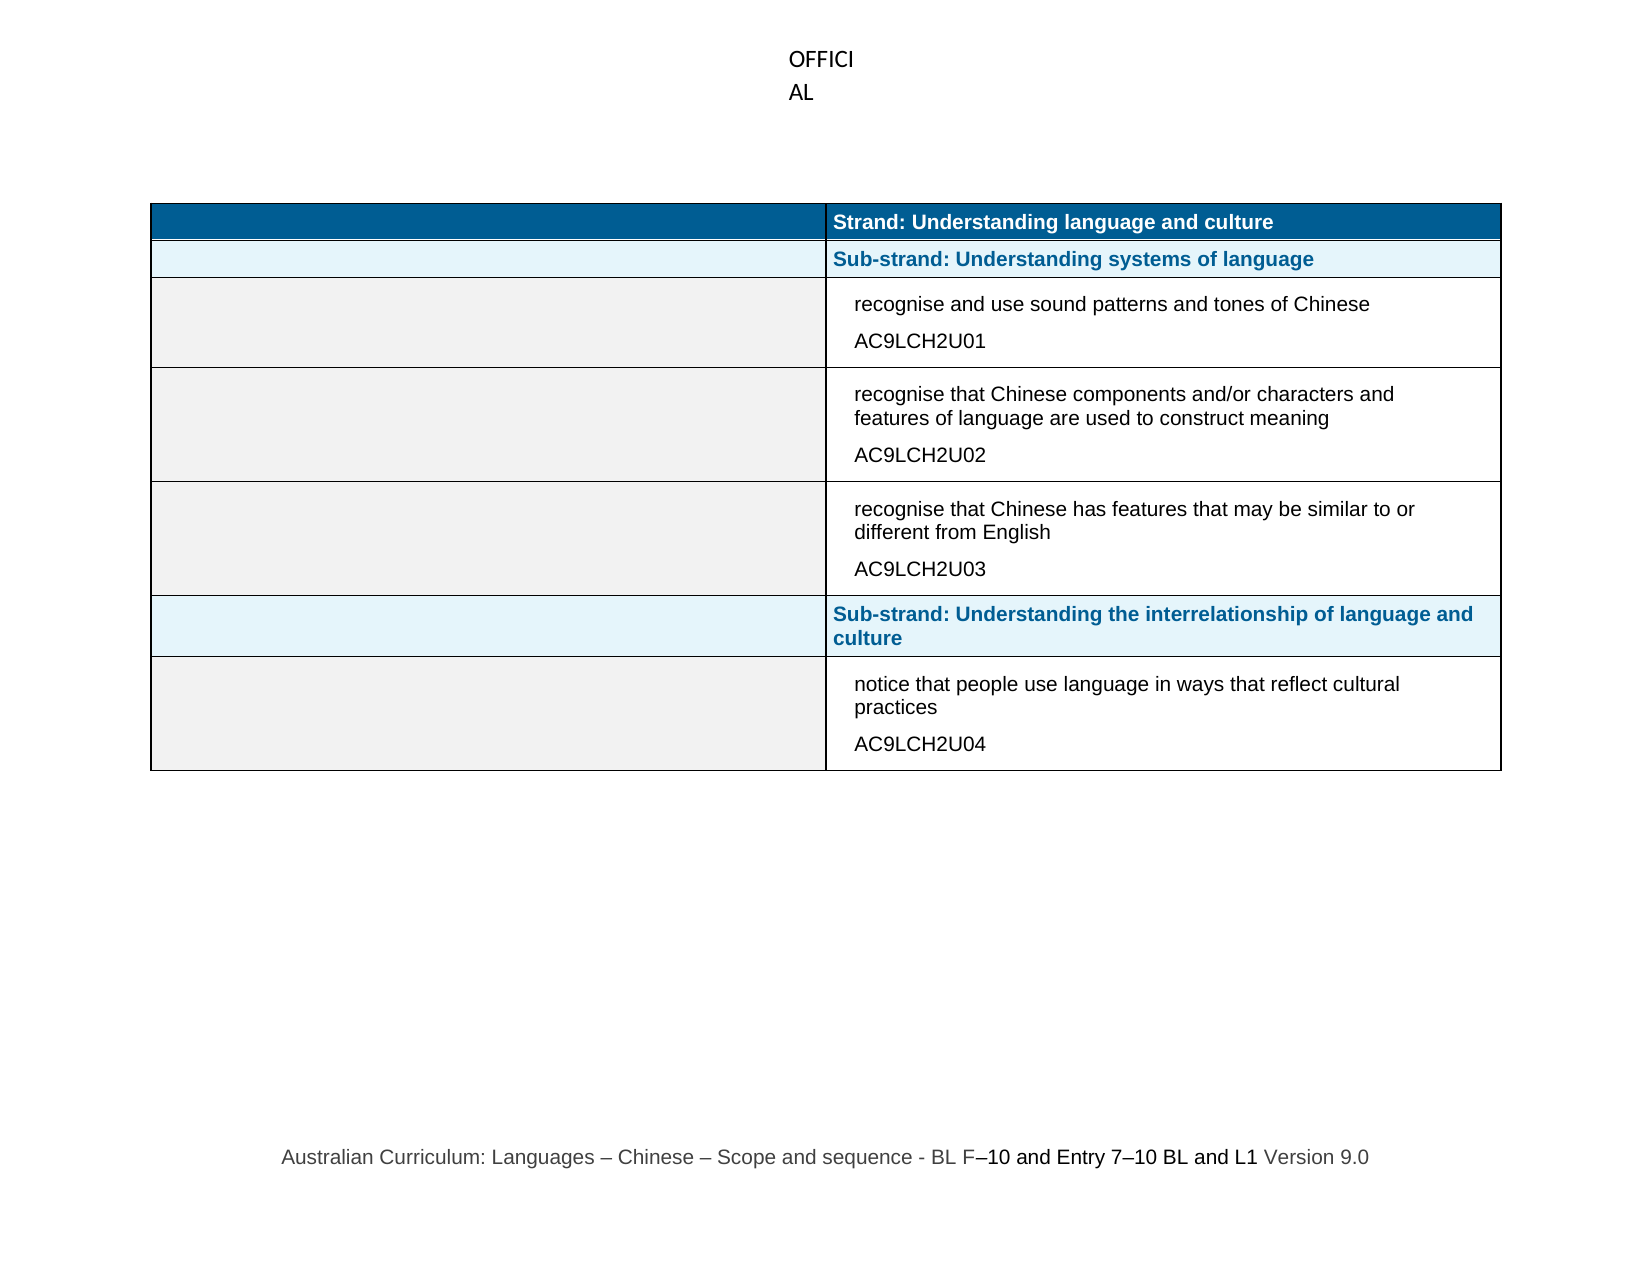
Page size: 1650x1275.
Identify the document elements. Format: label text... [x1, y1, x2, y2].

table_cell [152, 482, 825, 595]
table_cell Sub-strand: Understanding systems of language [827, 241, 1500, 277]
table_cell notice that people use language in ways that reflect cultural practices AC9LCH2U04 [827, 657, 1500, 770]
table_cell recognise that Chinese has features that may be similar to or different from English AC9LCH2U03 [827, 482, 1500, 595]
table_header Strand: Understanding language and culture [827, 204, 1500, 239]
table_header [152, 204, 825, 239]
table_cell [152, 368, 825, 481]
table_cell recognise that Chinese components and/or characters and features of language are used to construct meaning AC9LCH2U02 [827, 368, 1500, 481]
table_cell [152, 657, 825, 770]
table_cell [152, 241, 825, 277]
table_cell [152, 596, 825, 656]
table_cell Sub-strand: Understanding the interrelationship of language and culture [827, 596, 1500, 656]
table_cell [152, 278, 825, 367]
table_cell recognise and use sound patterns and tones of Chinese AC9LCH2U01 [827, 278, 1500, 367]
